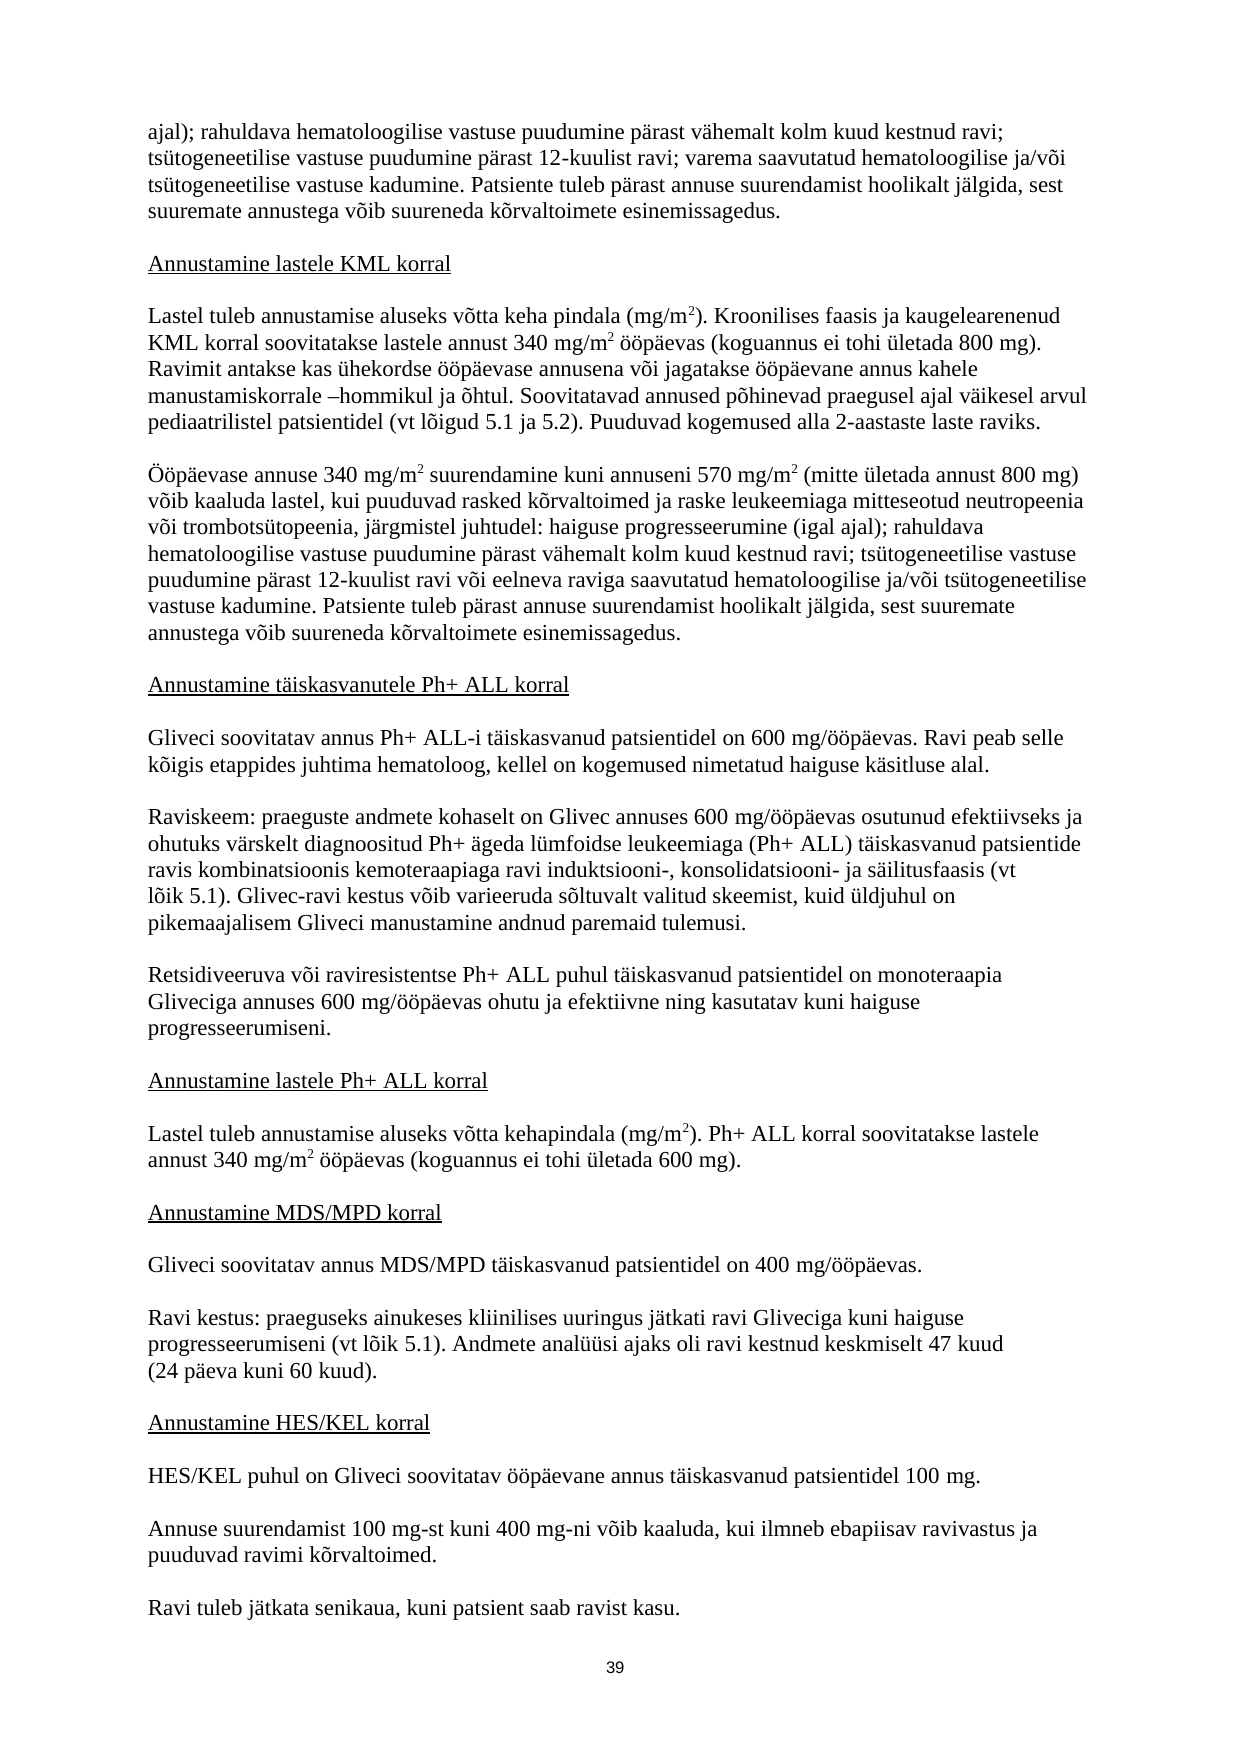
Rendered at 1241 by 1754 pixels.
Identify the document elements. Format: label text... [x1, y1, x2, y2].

text Gliveci soovitatav annus /MPD täiskasvanud patsientidel on 400 mg/ööpäevas. [148, 1251, 1092, 1278]
text Annustamine lastele korral [148, 250, 1092, 276]
text HES/KEL puhul on Gliveci soovitatav ööpäevane annus täiskasvanud patsientidel 100 mg. [148, 1462, 1092, 1488]
text Raviskeem: praeguste andmete kohaselt on Glivec annuses 600 mg/ööpäevas osutunud efektiivseks ja ohutuks värskelt diagnoositud Ph+ ägeda lümfoidse leukeemiaga (Ph+ ) täiskasvanud patsientide ravis kombinatsioonis kemoteraapiaga ravi induktsiooni-, konsolidatsiooni- ja säilitusfaasis (vt lõik 5.1). Glivec-ravi kestus võib varieeruda sõltuvalt valitud skeemist, kuid üldjuhul on pikemaajalisem Gliveci manustamine andnud paremaid tulemusi. [148, 803, 1092, 935]
text Ööpäevase annuse 340 mg/m2 suurendamine kuni annuseni 570 mg/m2 (mitte ületada annust 800 mg) võib kaaluda lastel, kui puuduvad rasked kõrvaltoimed ja raske leukeemiaga mitteseotud neutropeenia või trombotsütopeenia, järgmistel juhtudel: haiguse progresseerumine (igal ajal); rahuldava hematoloogilise vastuse puudumine pärast vähemalt kolm kuud kestnud ravi; tsütogeneetilise vastuse puudumine pärast 12-kuulist ravi või eelneva raviga saavutatud hematoloogilise ja/või tsütogeneetilise vastuse kadumine. Patsiente tuleb pärast annuse suurendamist hoolikalt jälgida, sest suuremate annustega võib suureneda kõrvaltoimete esinemissagedus. [148, 461, 1092, 645]
text Ravi tuleb jätkata senikaua, kuni patsient saab ravist kasu. [148, 1594, 1092, 1620]
text Annustamine täiskasvanutele Ph+ korral [148, 672, 1092, 698]
text Ravi kestus: praeguseks ainukeses kliinilises uuringus jätkati ravi Gliveciga kuni haiguse progresseerumiseni (vt lõik 5.1). Andmete analüüsi ajaks oli ravi kestnud keskmiselt 47 kuud (24 päeva kuni 60 kuud). [148, 1304, 1092, 1383]
text Annustamine /MPD korral [148, 1199, 1092, 1225]
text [148, 118, 1092, 223]
text Annustamine lastele Ph+ korral [148, 1067, 1092, 1093]
text Lastel tuleb annustamise aluseks võtta kehapindala (mg/m2). Ph+ ALL korral soovitatakse lastele annust 340 mg/m2 ööpäevas (koguannus ei tohi ületada 600 mg). [148, 1119, 1092, 1172]
text Retsidiveeruva või raviresistentse Ph+ puhul täiskasvanud patsientidel on monoteraapia Gliveciga annuses 600 mg/ööpäevas ohutu ja efektiivne ning kasutatav kuni haiguse progresseerumiseni. [148, 961, 1092, 1041]
text Annustamine HES/KEL korral [148, 1409, 1092, 1436]
text Gliveci soovitatav annus Ph+ täiskasvanud patsientidel on 600 mg/ööpäevas. Ravi peab selle kõigis etappides juhtima hematoloog, kellel on kogemused nimetatud haiguse käsitluse alal. [148, 724, 1092, 777]
text Annuse suurendamist 100 mg-st kuni 400 mg-ni võib kaaluda, kui ilmneb ebapiisav ravivastus ja puuduvad ravimi kõrvaltoimed. [148, 1515, 1092, 1568]
text Lastel tuleb annustamise aluseks võtta keha pindala (mg/m2). Kroonilises faasis ja kaugelearenenud korral soovitatakse lastele annust 340 mg/m2 ööpäevas (koguannus ei tohi ületada 800 mg). Ravimit antakse kas ühekordse ööpäevase annusena või jagatakse ööpäevane annus kahele manustamiskorrale –hommikul ja õhtul. Soovitatavad annused põhinevad praegusel ajal väikesel arvul pediaatrilistel patsientidel (vt lõigud 5.1 ja 5.2). Puuduvad kogemused alla 2-aastaste laste raviks. [148, 303, 1092, 434]
